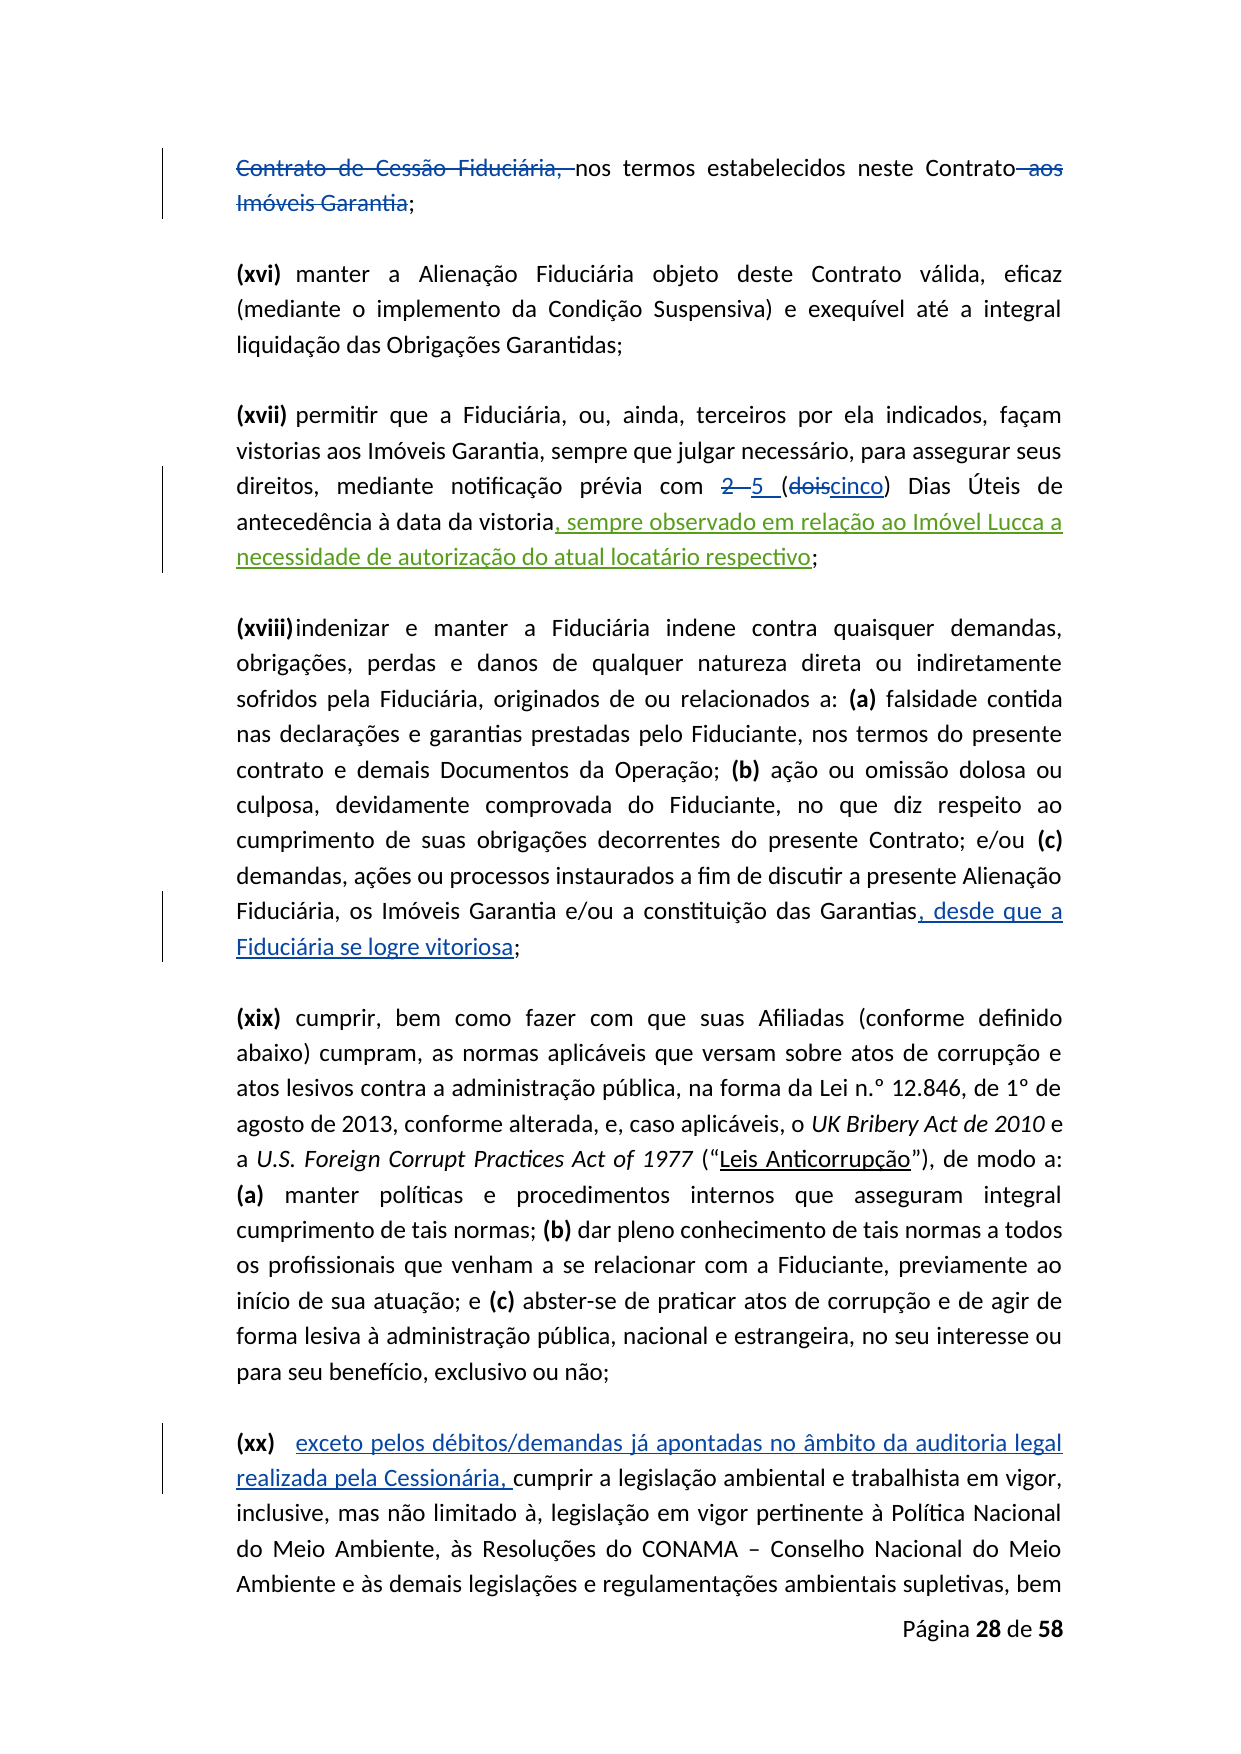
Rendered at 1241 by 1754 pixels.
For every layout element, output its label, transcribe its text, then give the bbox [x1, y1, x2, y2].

text (xvii) permitir que a Fiduciária, ou, ainda, terceiros por ela indicados, façam vistorias aos Imóveis Garantia, sempre que julgar necessário, para assegurar seus direitos, mediante notificação prévia com () Dias Úteis de antecedência à data da vistoria; [236, 396, 1063, 573]
text (xviii) indenizar e manter a Fiduciária indene contra quaisquer demandas, obrigações, perdas e danos de qualquer natureza direta ou indiretamente sofridos pela Fiduciária, originados de ou relacionados a: (a) falsidade contida nas declarações e garantias prestadas pelo Fiduciante, nos termos do presente contrato e demais Documentos da Operação; (b) ação ou omissão dolosa ou culposa, devidamente comprovada do Fiduciante, no que diz respeito ao cumprimento de suas obrigações decorrentes do presente Contrato; e/ou (c) demandas, ações ou processos instaurados a fim de discutir a presente Alienação Fiduciária, os Imóveis Garantia e/ou a constituição das Garantias; [236, 608, 1063, 962]
text (xix) cumprir, bem como fazer com que suas Afiliadas (conforme definido abaixo) cumpram, as normas aplicáveis que versam sobre atos de corrupção e atos lesivos contra a administração pública, na forma da Lei n.º 12.846, de 1º de agosto de 2013, conforme alterada, e, caso aplicáveis, o UK Bribery Act de 2010 e a U.S. Foreign Corrupt Practices Act of 1977 (“Leis Anticorrupção”), de modo a: (a) manter políticas e procedimentos internos que asseguram integral cumprimento de tais normas; (b) dar pleno conhecimento de tais normas a todos os profissionais que venham a se relacionar com a Fiduciante, previamente ao início de sua atuação; e (c) abster-se de praticar atos de corrupção e de agir de forma lesiva à administração pública, nacional e estrangeira, no seu interesse ou para seu benefício, exclusivo ou não; [236, 998, 1063, 1387]
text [236, 1423, 1063, 1600]
text (xvi) manter a Alienação Fiduciária objeto deste Contrato válida, eficaz (mediante o implemento da Condição Suspensiva) e exequível até a integral liquidação das Obrigações Garantidas; [236, 254, 1063, 360]
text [236, 148, 1063, 218]
